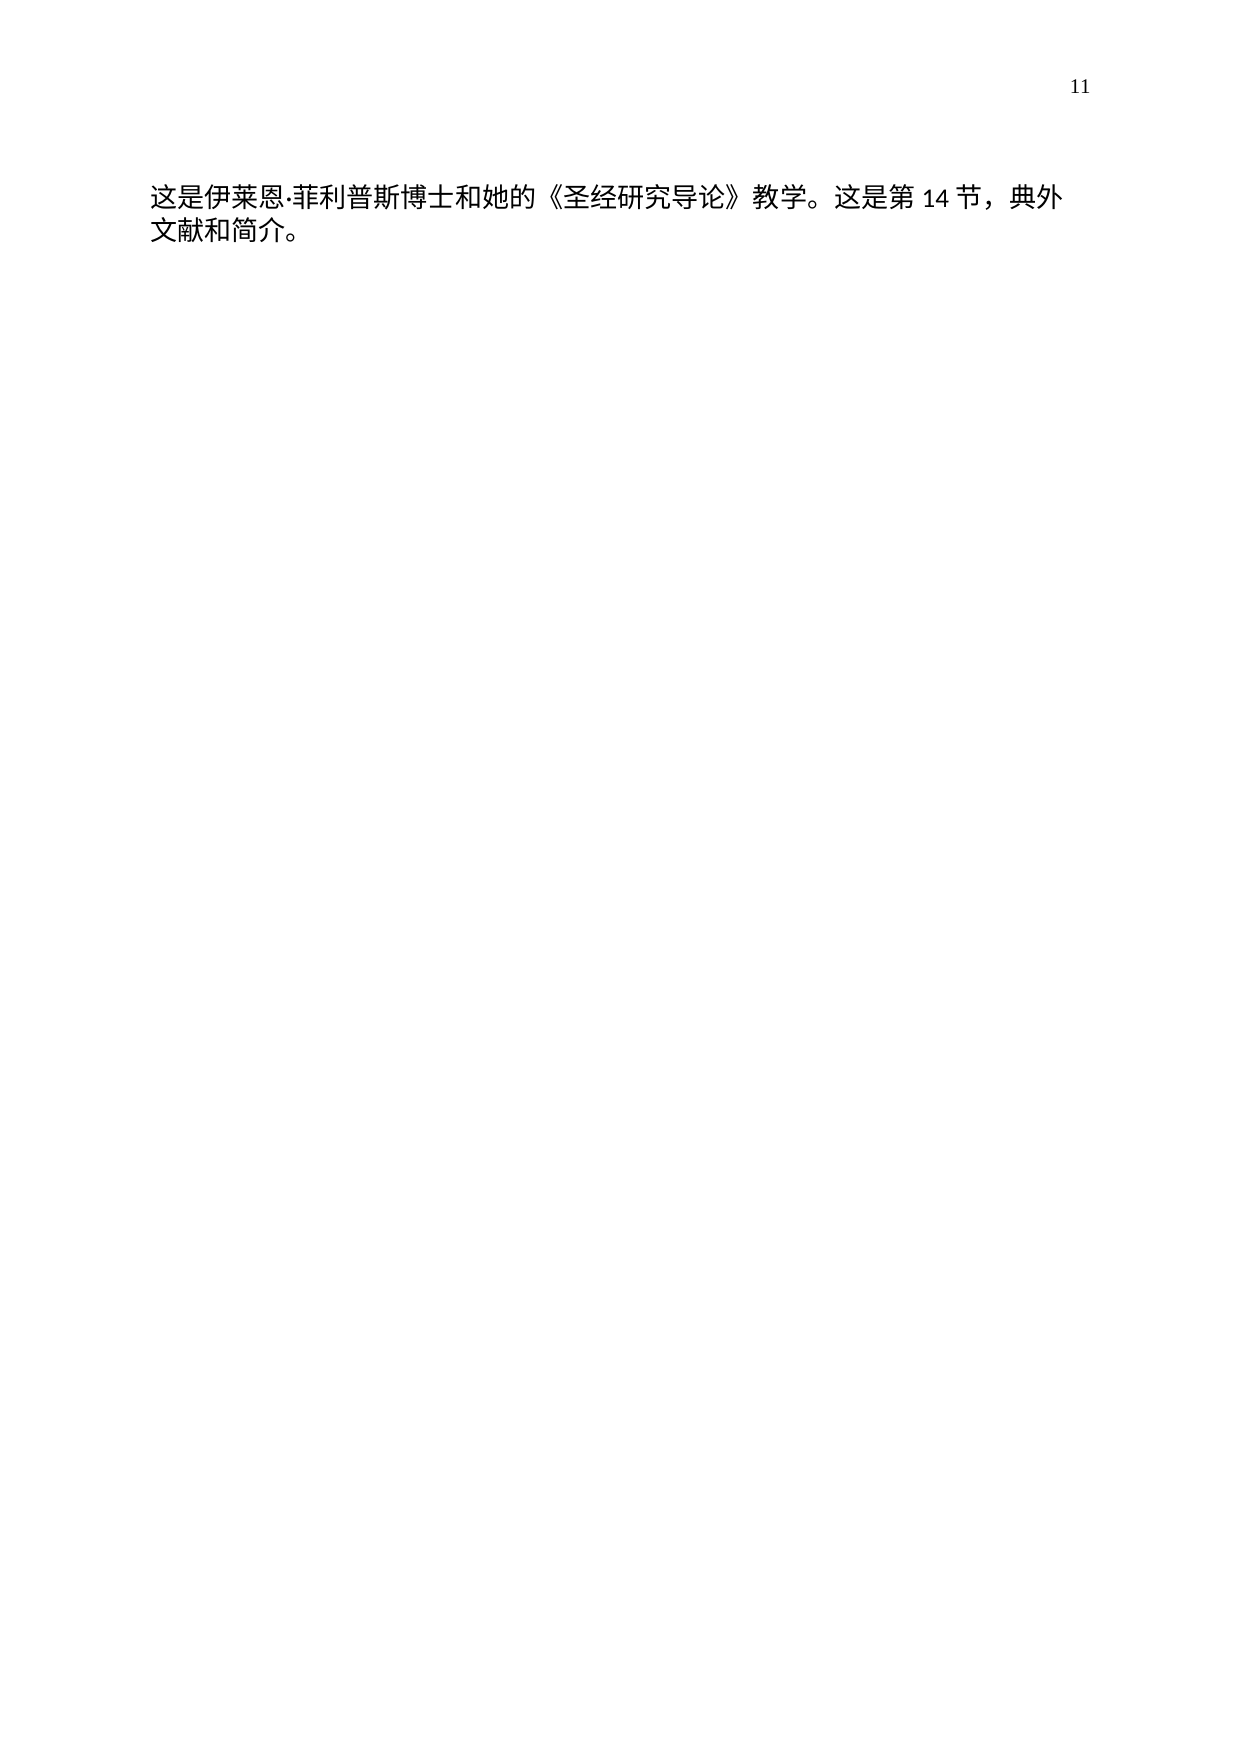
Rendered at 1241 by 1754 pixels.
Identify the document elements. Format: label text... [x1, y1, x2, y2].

text 这是伊莱恩·菲利普斯博士和她的《圣经研究导论》教学。这是第 14 节，典外文献和简介。 [150, 181, 1090, 247]
